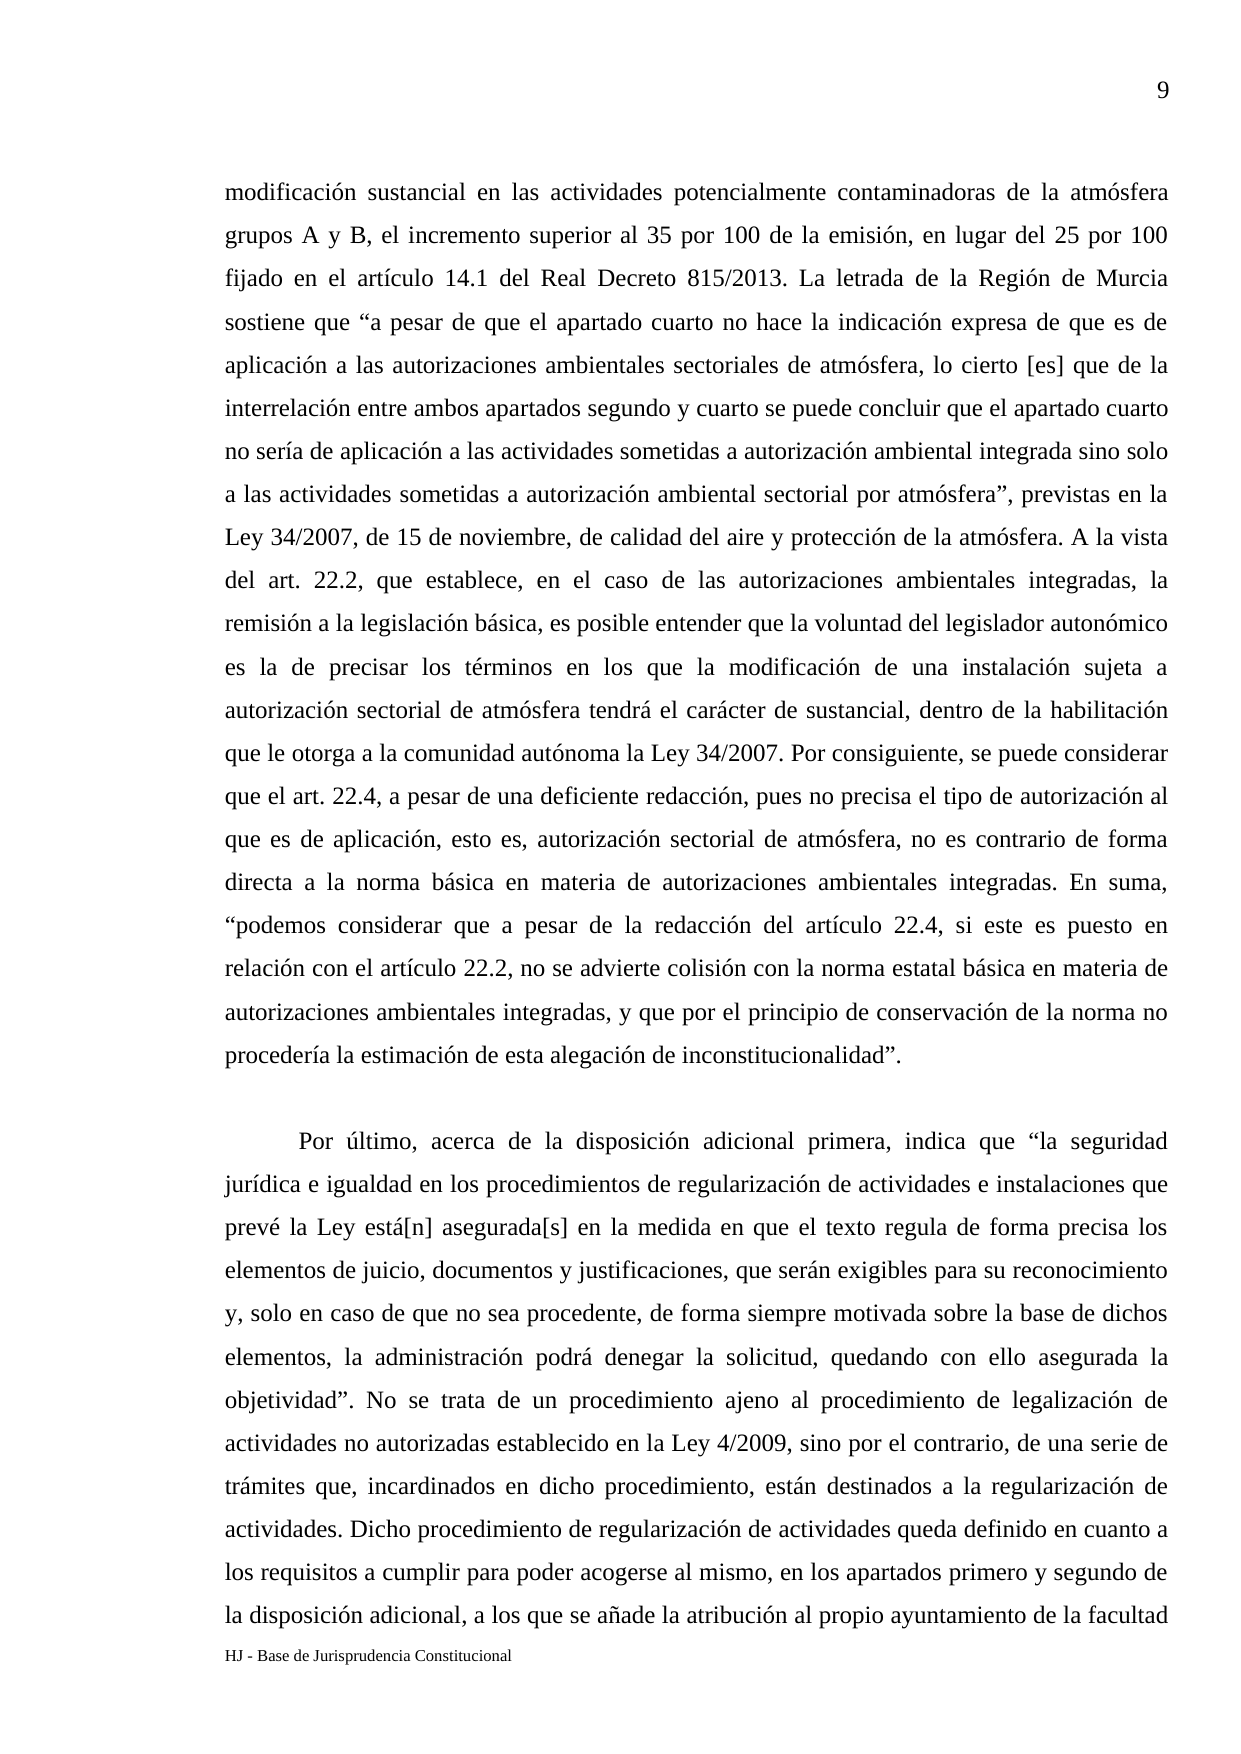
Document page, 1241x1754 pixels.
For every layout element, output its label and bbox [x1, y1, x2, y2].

text [224, 1126, 1169, 1629]
text [224, 177, 1169, 1068]
